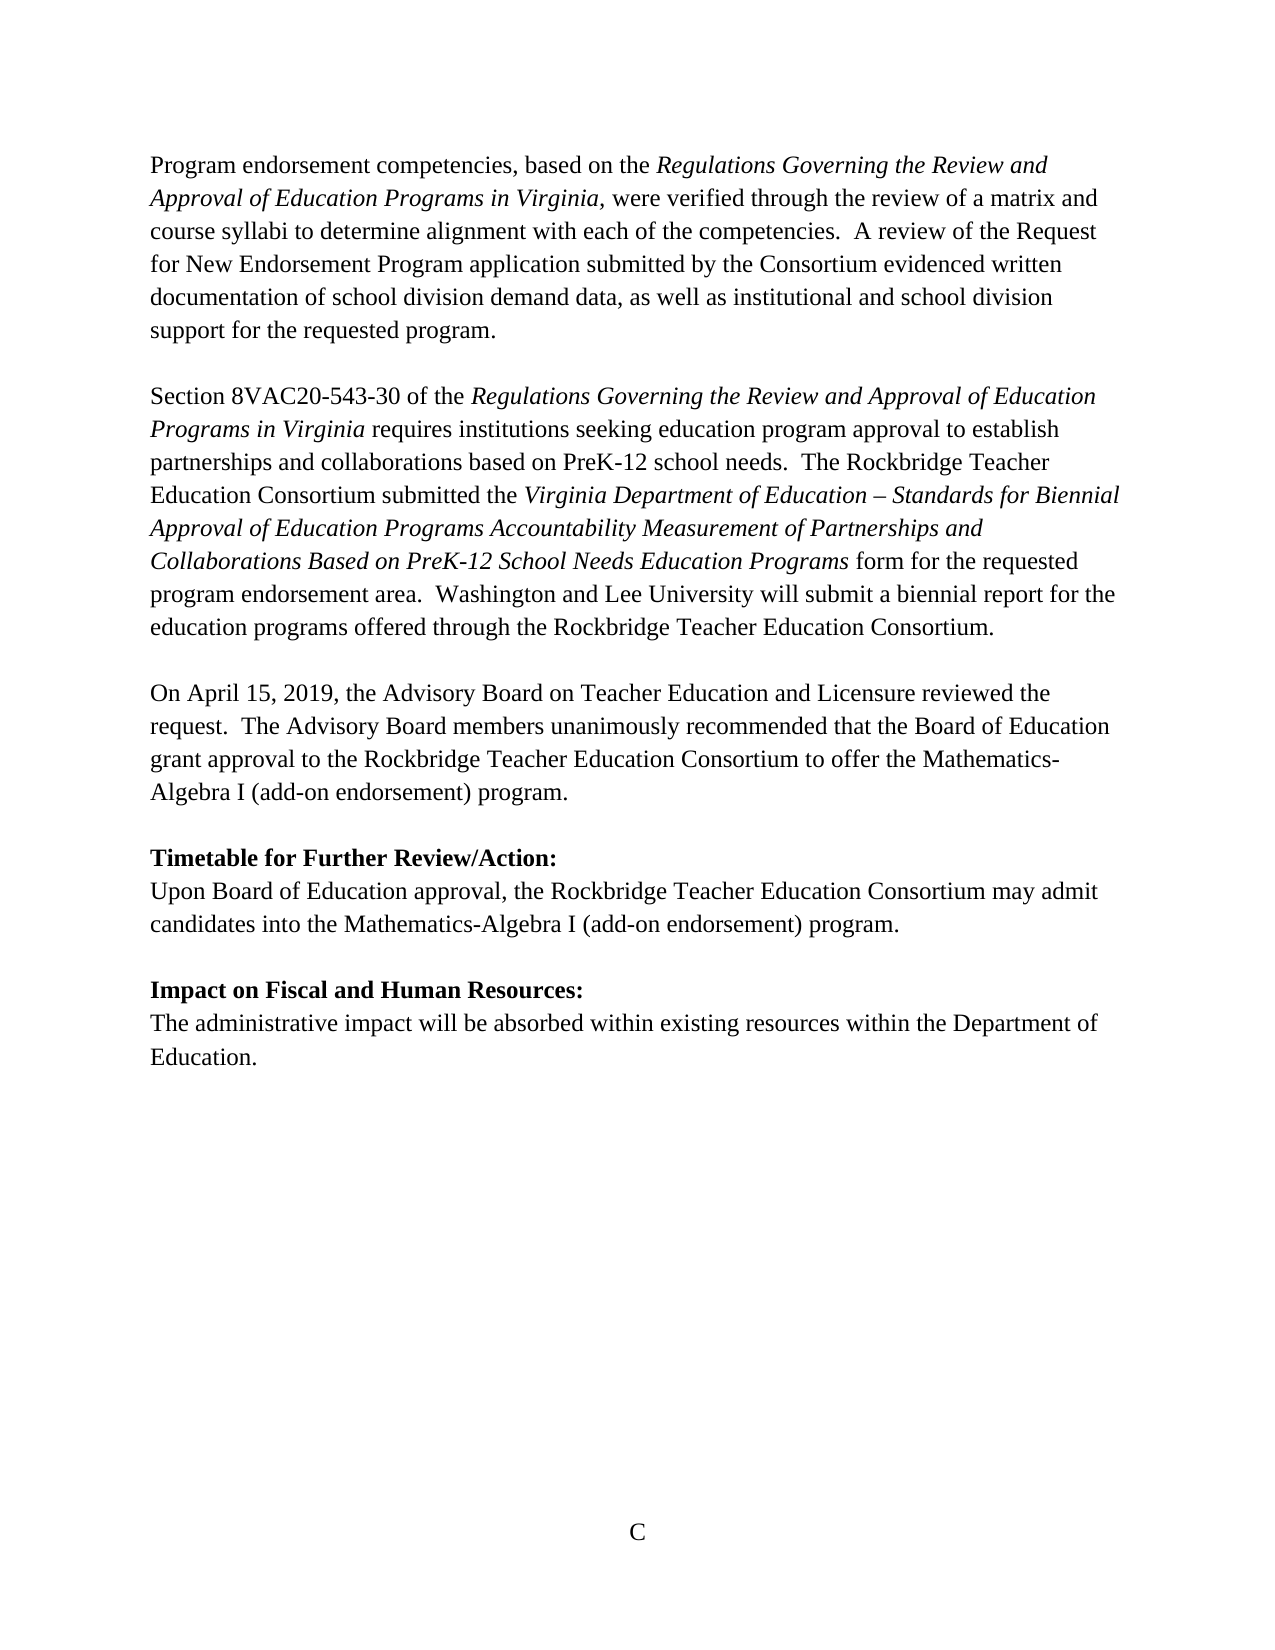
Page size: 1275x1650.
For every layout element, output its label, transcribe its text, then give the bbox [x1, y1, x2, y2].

text The administrative impact will be absorbed within existing resources within the Department of Education. [150, 1008, 1125, 1070]
text Timetable for Further Review/Action: Upon Board of Education approval, the Rockbridge Teacher Education Consortium may admit candidates into the Mathematics-Algebra I (add-on endorsement) program. [150, 843, 1125, 971]
text On April 15, 2019, the Advisory Board on Teacher Education and Licensure reviewed the request. The Advisory Board members unanimously recommended that the Board of Education grant approval to the Rockbridge Teacher Education Consortium to offer the Mathematics-Algebra I (add-on endorsement) program. [150, 678, 1125, 839]
text Section 8VAC20-543-30 of the Regulations Governing the Review and Approval of Education Programs in Virginia requires institutions seeking education program approval to establish partnerships and collaborations based on PreK-12 school needs. The Rockbridge Teacher Education Consortium submitted the Virginia Department of Education – Standards for Biennial Approval of Education Programs Accountability Measurement of Partnerships and Collaborations Based on PreK-12 School Needs Education Programs form for the requested program endorsement area. Washington and Lee University will submit a biennial report for the education programs offered through the Rockbridge Teacher Education Consortium. [150, 381, 1125, 641]
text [150, 150, 1125, 344]
subtitle Impact on Fiscal and Human Resources: [150, 976, 1125, 1004]
